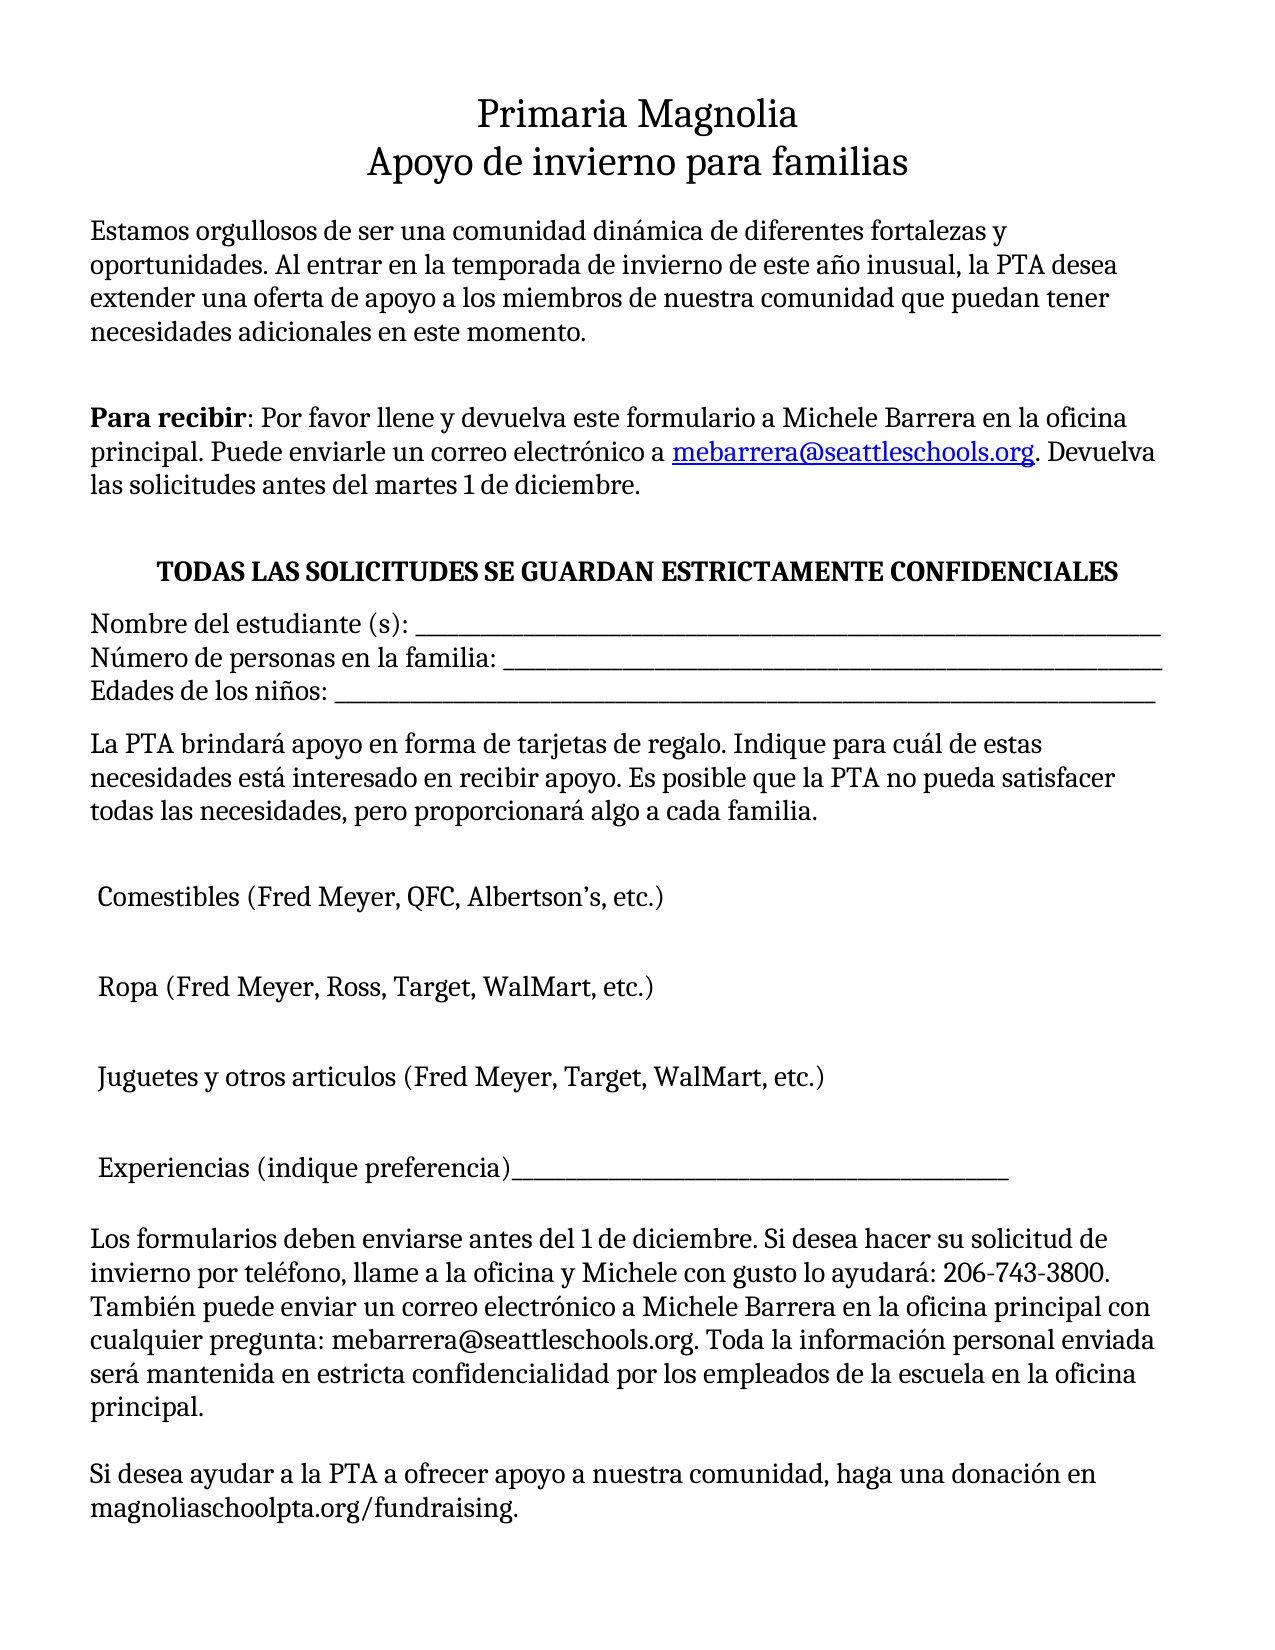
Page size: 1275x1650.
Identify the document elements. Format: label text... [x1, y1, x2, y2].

text Estamos orgullosos de ser una comunidad dinámica de diferentes fortalezas y oportunidades. Al entrar en la temporada de invierno de este año inusual, la PTA desea extender una oferta de apoyo a los miembros de nuestra comunidad que puedan tener necesidades adicionales en este momento. [90, 214, 1185, 349]
text La PTA brindará apoyo en forma de tarjetas de regalo. Indique para cuál de estas necesidades está interesado en recibir apoyo. Es posible que la PTA no pueda satisfacer todas las necesidades, pero proporcionará algo a cada familia. [90, 727, 1185, 828]
text Los formularios deben enviarse antes del 1 de diciembre. Si desea hacer su solicitud de invierno por teléfono, llame a la oficina y Michele con gusto lo ayudará: 206-743-3800. También puede enviar un correo electrónico a Michele Barrera en la oficina principal con cualquier pregunta: mebarrera@seattleschools.org. Toda la información personal enviada será mantenida en estricta confidencialidad por los empleados de la escuela en la oficina principal. [90, 1223, 1185, 1424]
text Primaria Magnolia [90, 90, 1185, 138]
text Edades de los niños: ____________________________________________________________________________ [90, 674, 1185, 708]
text Apoyo de invierno para familias [90, 138, 1185, 186]
text Número de personas en la familia: _____________________________________________________________ [90, 641, 1185, 674]
text  Juguetes y otros articulos (Fred Meyer, Target, WalMart, etc.) [90, 1042, 1185, 1099]
text Si desea ayudar a la PTA a ofrecer apoyo a nuestra comunidad, haga una donación en magnoliaschoolpta.org/fundraising. [90, 1457, 1185, 1524]
text  Comestibles (Fred Meyer, QFC, Albertson’s, etc.) [90, 861, 1185, 918]
text  Ropa (Fred Meyer, Ross, Target, WalMart, etc.) [90, 952, 1185, 1008]
text  Experiencias (indique preferencia)______________________________________________ [90, 1132, 1185, 1189]
text TODAS LAS SOLICITUDES SE GUARDAN ESTRICTAMENTE CONFIDENCIALES [90, 555, 1185, 588]
text Nombre del estudiante (s): _____________________________________________________________________ [90, 607, 1185, 641]
text Para recibir: Por favor llene y devuelva este formulario a Michele Barrera en la oficina principal. Puede enviarle un correo electrónico a mebarrera@seattleschools.org. Devuelva las solicitudes antes del martes 1 de diciembre. [90, 401, 1185, 502]
